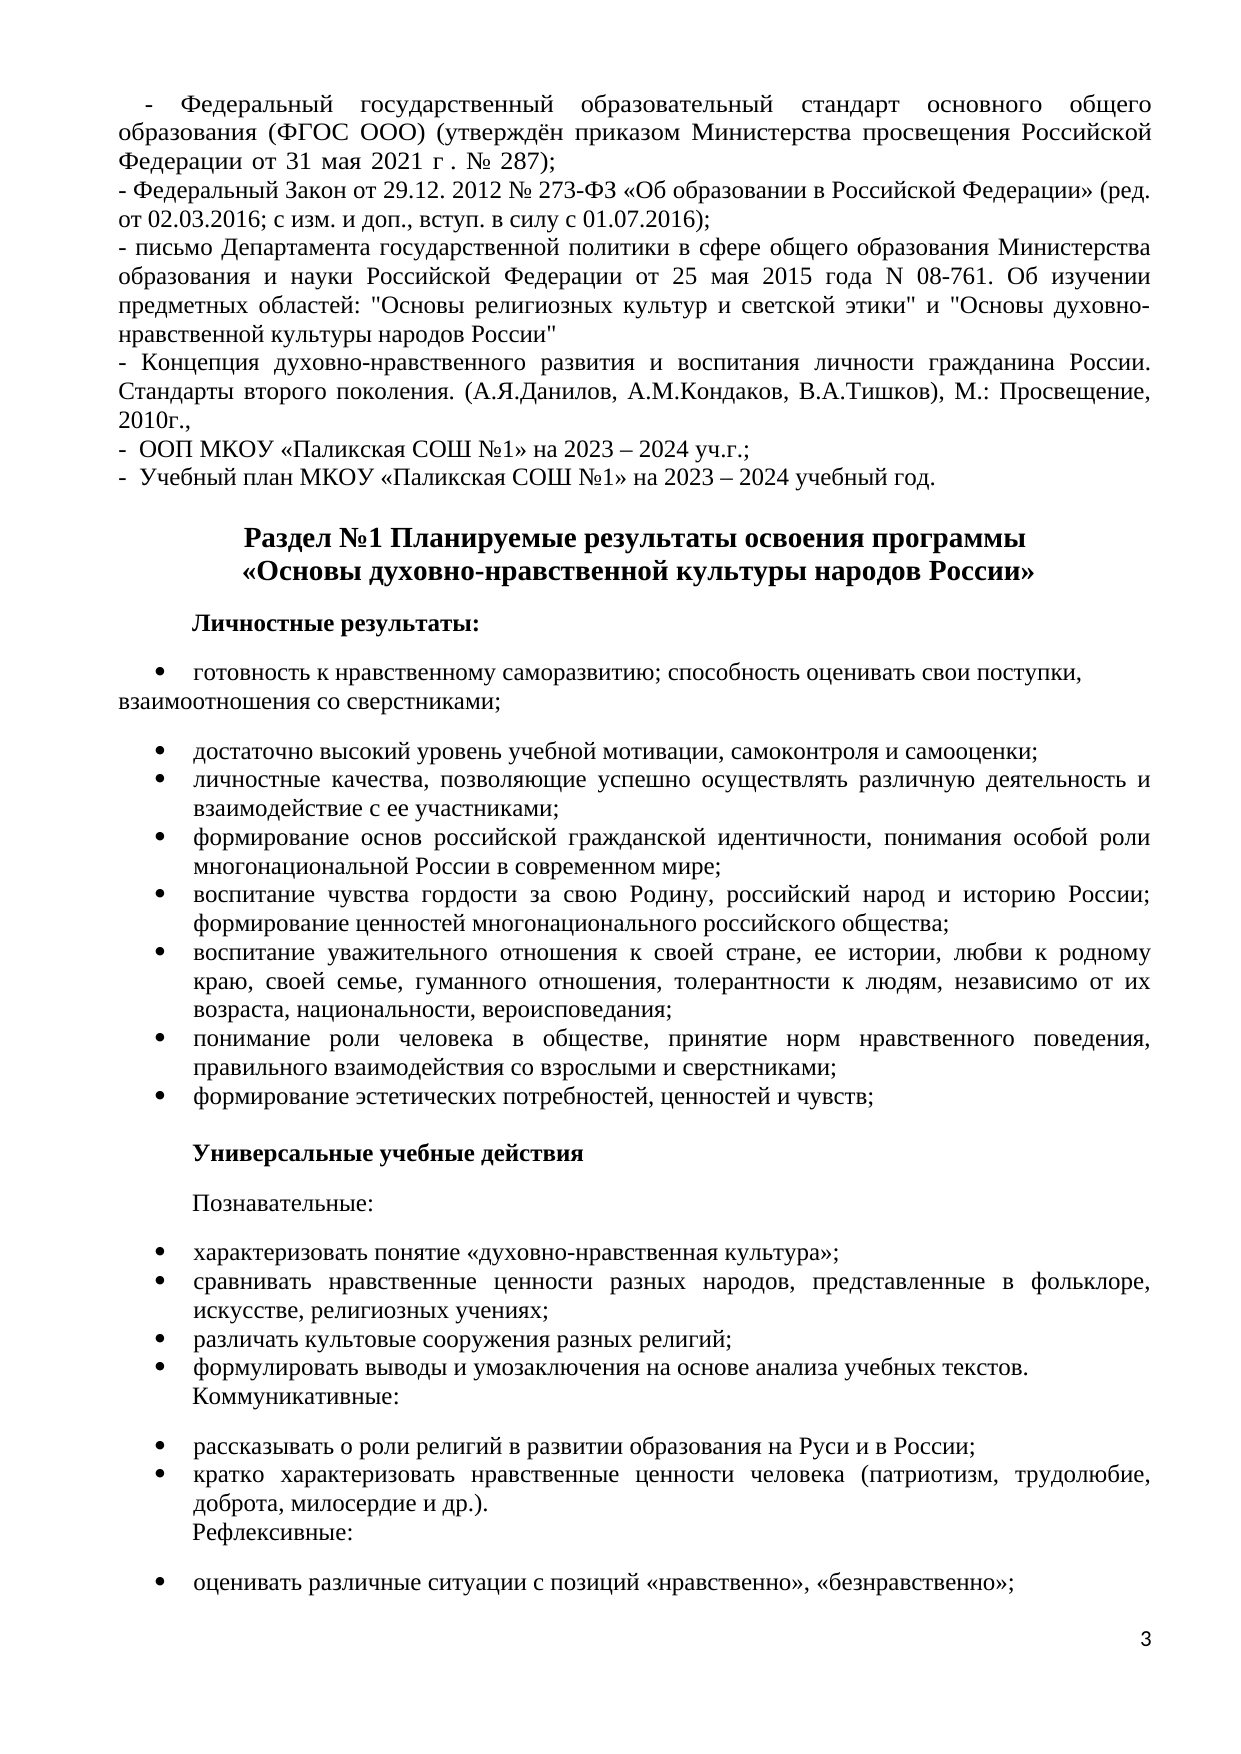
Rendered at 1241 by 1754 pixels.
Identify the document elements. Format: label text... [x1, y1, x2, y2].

list рассказывать о роли религий в развитии образования на Руси и в России; [156, 1431, 1152, 1459]
list воспитание чувства гордости за свою Родину, российский народ и историю России; формирование ценностей многонационального российского общества; [156, 879, 1152, 937]
list кратко характеризовать нравственные ценности человека (патриотизм, трудолюбие, доброта, милосердие и др.). [156, 1459, 1152, 1517]
text Личностные результаты: [118, 608, 1152, 637]
text Рефлексивные: [118, 1517, 1152, 1546]
text Раздел №1 Планируемые результаты освоения программы [118, 520, 1152, 553]
list формирование эстетических потребностей, ценностей и чувств; [156, 1081, 1152, 1109]
text - Учебный план МКОУ «Паликская СОШ №1» на 2023 – 2024 учебный год. [118, 462, 1152, 491]
text Коммуникативные: [118, 1381, 1152, 1410]
text «Основы духовно-нравственной культуры народов России» [118, 553, 1152, 587]
text - Федеральный государственный образовательный стандарт основного общего образования (ФГОС ООО) (утверждён приказом Министерства просвещения Российской Федерации от 31 мая 2021 г . № 287); [118, 89, 1152, 175]
text - Федеральный Закон от 29.12. 2012 № 273-ФЗ «Об образовании в Российской Федерации» (ред. от 02.03.2016; с изм. и доп., вступ. в силу с 01.07.2016); [118, 175, 1152, 232]
text Универсальные учебные действия [118, 1138, 1152, 1167]
list формирование основ российской гражданской идентичности, понимания особой роли многонациональной России в современном мире; [156, 822, 1152, 879]
list различать культовые сооружения разных религий; [156, 1324, 1152, 1352]
text - письмо Департамента государственной политики в сфере общего образования Министерства образования и науки Российской Федерации от 25 мая 2015 года N 08-761. Об изучении предметных областей: "Основы религиозных культур и светской этики" и "Основы духовно-нравственной культуры народов России" [118, 232, 1152, 347]
list формулировать выводы и умозаключения на основе анализа учебных текстов. [156, 1352, 1152, 1381]
list понимание роли человека в обществе, принятие норм нравственного поведения, правильного взаимодействия со взрослыми и сверстниками; [156, 1023, 1152, 1081]
list сравнивать нравственные ценности разных народов, представленные в фольклоре, искусстве, религиозных учениях; [156, 1266, 1152, 1324]
list готовность к нравственному саморазвитию; способность оценивать свои поступки, [156, 657, 1152, 686]
text Познавательные: [118, 1188, 1152, 1217]
list характеризовать понятие «духовно-нравственная культура»; [156, 1237, 1152, 1266]
list достаточно высокий уровень учебной мотивации, самоконтроля и самооценки; [156, 736, 1152, 764]
text - ООП МКОУ «Паликская СОШ №1» на 2023 – 2024 уч.г.; [118, 434, 1152, 462]
list личностные качества, позволяющие успешно осуществлять различную деятельность и взаимодействие с ее участниками; [156, 764, 1152, 822]
text взаимоотношения со сверстниками; [118, 686, 1152, 715]
list воспитание уважительного отношения к своей стране, ее истории, любви к родному краю, своей семье, гуманного отношения, толерантности к людям, независимо от их возраста, национальности, вероисповедания; [156, 937, 1152, 1023]
list оценивать различные ситуации с позиций «нравственно», «безнравственно»; [156, 1567, 1152, 1595]
text - Концепция духовно-нравственного развития и воспитания личности гражданина России. Стандарты второго поколения. (А.Я.Данилов, А.М.Кондаков, В.А.Тишков), М.: Просвещение, 2010г., [118, 347, 1152, 434]
